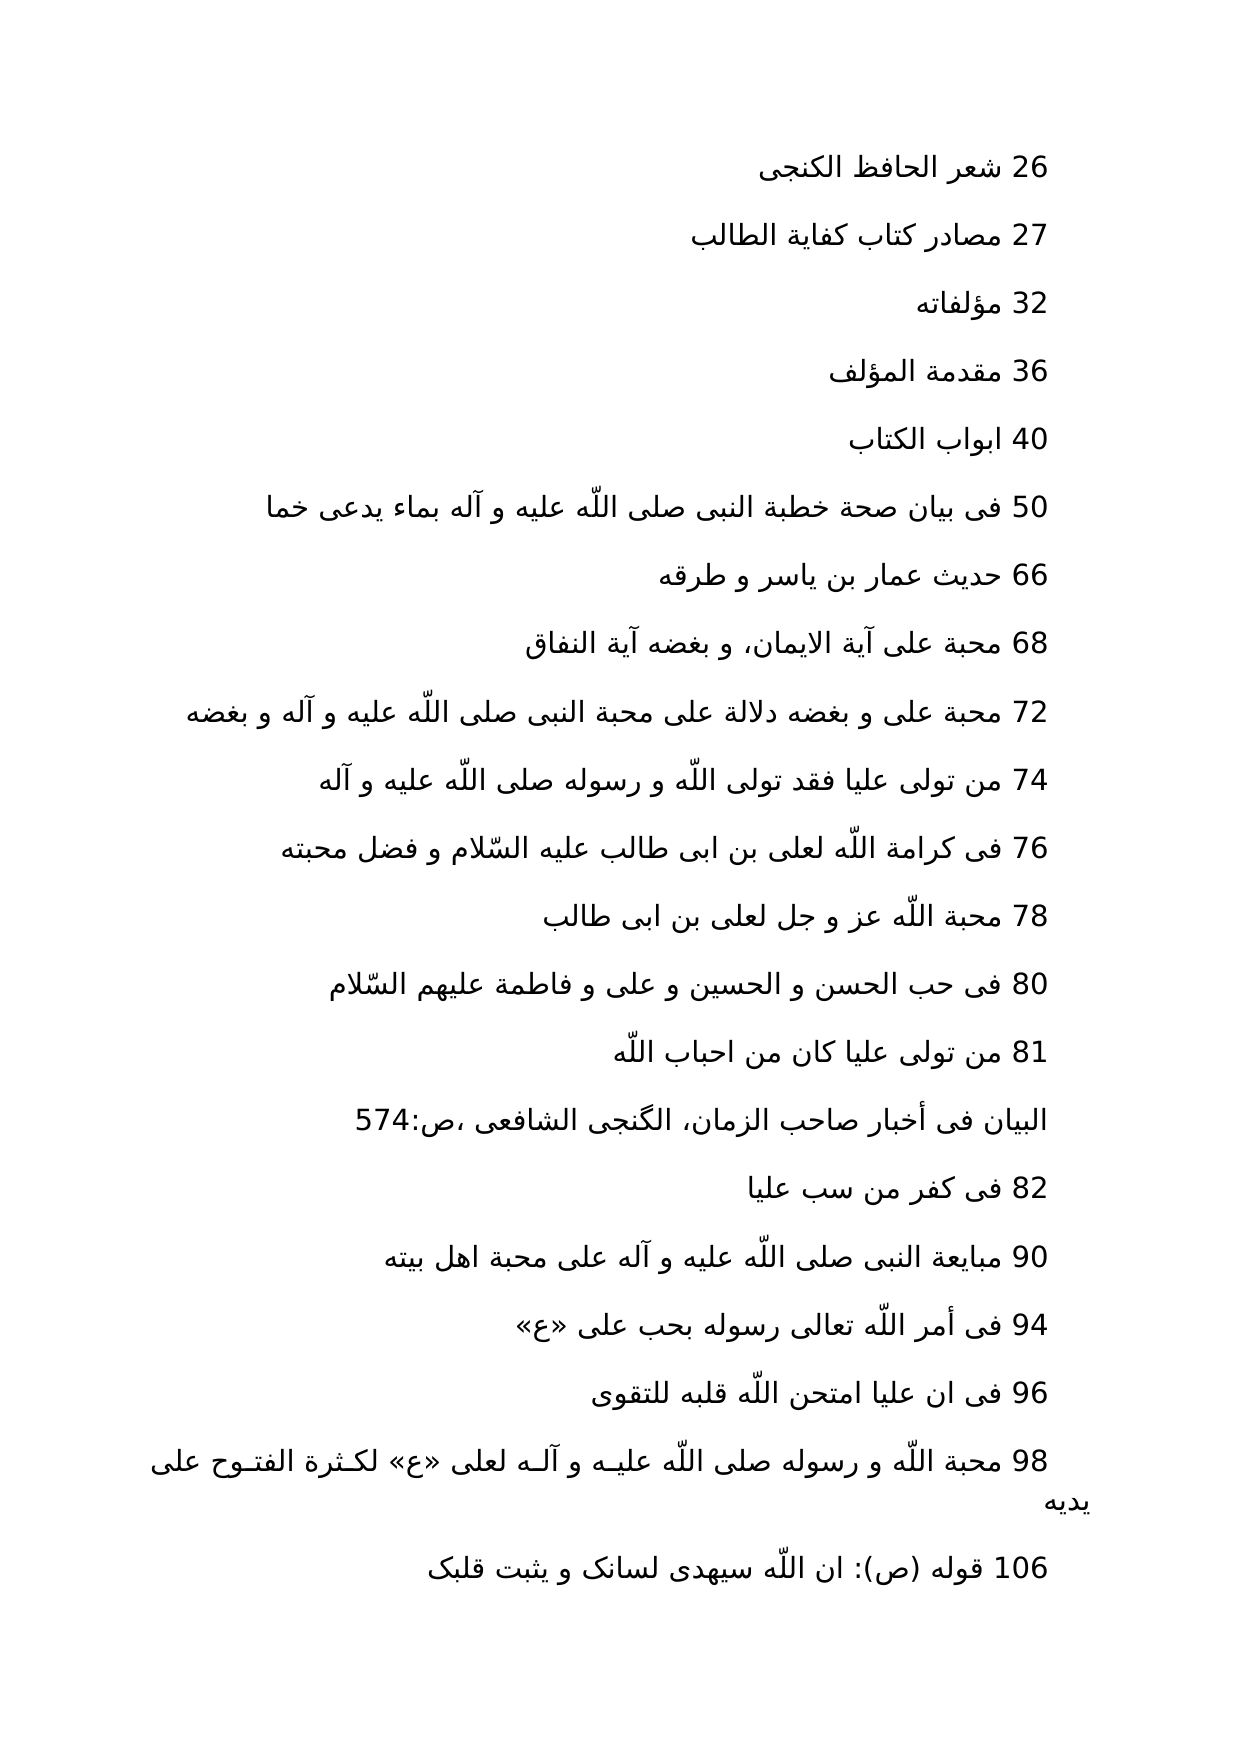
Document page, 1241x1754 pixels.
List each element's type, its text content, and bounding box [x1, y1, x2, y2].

text 36 مقدمة المؤلف [150, 354, 1090, 388]
text البیان فی أخبار صاحب الزمان، الگنجی الشافعی ،ص:574 [150, 1104, 1090, 1138]
text 81 من تولی علیا کان من احباب اللّه [150, 1036, 1090, 1069]
text 40 ابواب الکتاب [150, 422, 1090, 456]
text 32 مؤلفاته [150, 286, 1090, 320]
text 50 فی بیان صحة خطبة النبی صلی اللّه علیه و آله بماء یدعی خما [150, 491, 1090, 524]
text 26 شعر الحافظ الکنجی [150, 150, 1090, 184]
text 76 فی کرامة اللّه لعلی بن ابی طالب علیه السّلام و فضل محبته [150, 831, 1090, 865]
text 72 محبة علی و بغضه دلالة علی محبة النبی صلی اللّه علیه و آله و بغضه [150, 695, 1090, 729]
text 66 حدیث عمار بن یاسر و طرقه [150, 559, 1090, 593]
text 96 فی ان علیا امتحن اللّه قلبه للتقوی [150, 1376, 1090, 1410]
text 78 محبة اللّه عز و جل لعلی بن ابی طالب [150, 899, 1090, 933]
text 68 محبة علی آیة الایمان، و بغضه آیة النفاق [150, 627, 1090, 661]
text 82 فی کفر من سب علیا [150, 1172, 1090, 1206]
text 80 فی حب الحسن و الحسین و علی و فاطمة علیهم السّلام [150, 967, 1090, 1001]
text 74 من تولی علیا فقد تولی اللّه و رسوله صلی اللّه علیه و آله [150, 763, 1090, 797]
text 90 مبایعة النبی صلی اللّه علیه و آله علی محبة اهل بیته [150, 1240, 1090, 1274]
text 27 مصادر کتاب کفایة الطالب [150, 218, 1090, 252]
text 94 فی أمر اللّه تعالی رسوله بحب علی «ع» [150, 1308, 1090, 1342]
text 98 محبة اللّه و رسوله صلی اللّه علیه و آله لعلی «ع» لکثرة الفتوح علی یدیه [150, 1444, 1090, 1517]
text 106 قوله (ص): ان اللّه سیهدی لسانک و یثبت قلبک [150, 1551, 1090, 1585]
